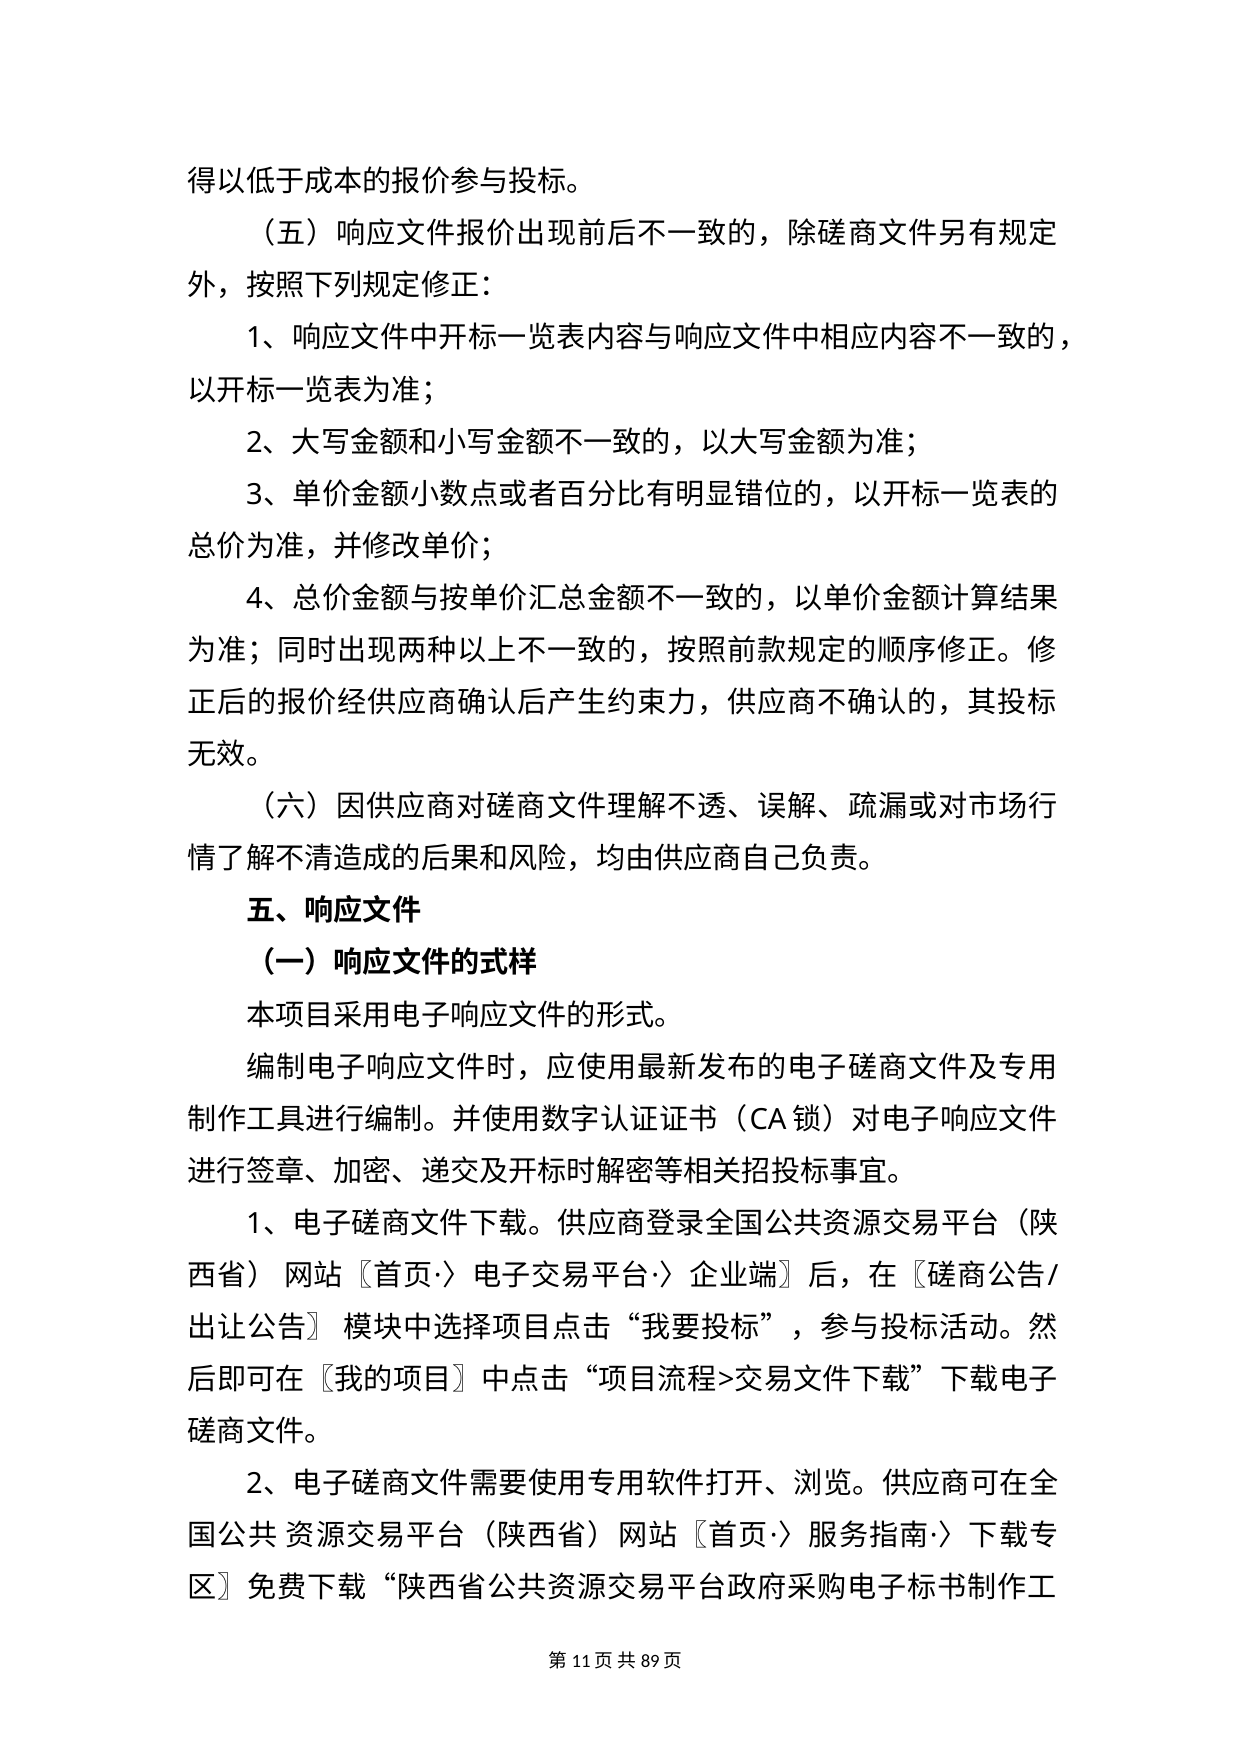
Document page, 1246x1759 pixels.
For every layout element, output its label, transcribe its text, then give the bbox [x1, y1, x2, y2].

text （一）响应文件的式样 [187, 931, 1058, 983]
text 1、电子磋商文件下载。供应商登录全国公共资源交易平台（陕西省） 网站〖首页·〉电子交易平台·〉企业端〗后，在〖磋商公告/出让公告〗 模块中选择项目点击“我要投标”，参与投标活动。然后即可在〖我的项目〗中点击“项目流程>交易文件下载”下载电子磋商文件。 [187, 1192, 1058, 1452]
text （五）响应文件报价出现前后不一致的，除磋商文件另有规定外，按照下列规定修正： [187, 202, 1058, 306]
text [187, 150, 1058, 202]
text 4、总价金额与按单价汇总金额不一致的，以单价金额计算结果为准；同时出现两种以上不一致的，按照前款规定的顺序修正。修正后的报价经供应商确认后产生约束力，供应商不确认的，其投标无效。 [187, 567, 1058, 775]
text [187, 1452, 1058, 1608]
text 五、响应文件 [187, 879, 1058, 931]
text 编制电子响应文件时，应使用最新发布的电子磋商文件及专用制作工具进行编制。并使用数字认证证书（CA锁）对电子响应文件进行签章、加密、递交及开标时解密等相关招投标事宜。 [187, 1035, 1058, 1192]
text （六）因供应商对磋商文件理解不透、误解、疏漏或对市场行情了解不清造成的后果和风险，均由供应商自己负责。 [187, 775, 1058, 879]
text 3、单价金额小数点或者百分比有明显错位的，以开标一览表的总价为准，并修改单价； [187, 462, 1058, 567]
text 1、响应文件中开标一览表内容与响应文件中相应内容不一致的，以开标一览表为准； [187, 306, 1058, 410]
text 2、大写金额和小写金额不一致的，以大写金额为准； [187, 410, 1058, 462]
text 本项目采用电子响应文件的形式。 [187, 983, 1058, 1035]
